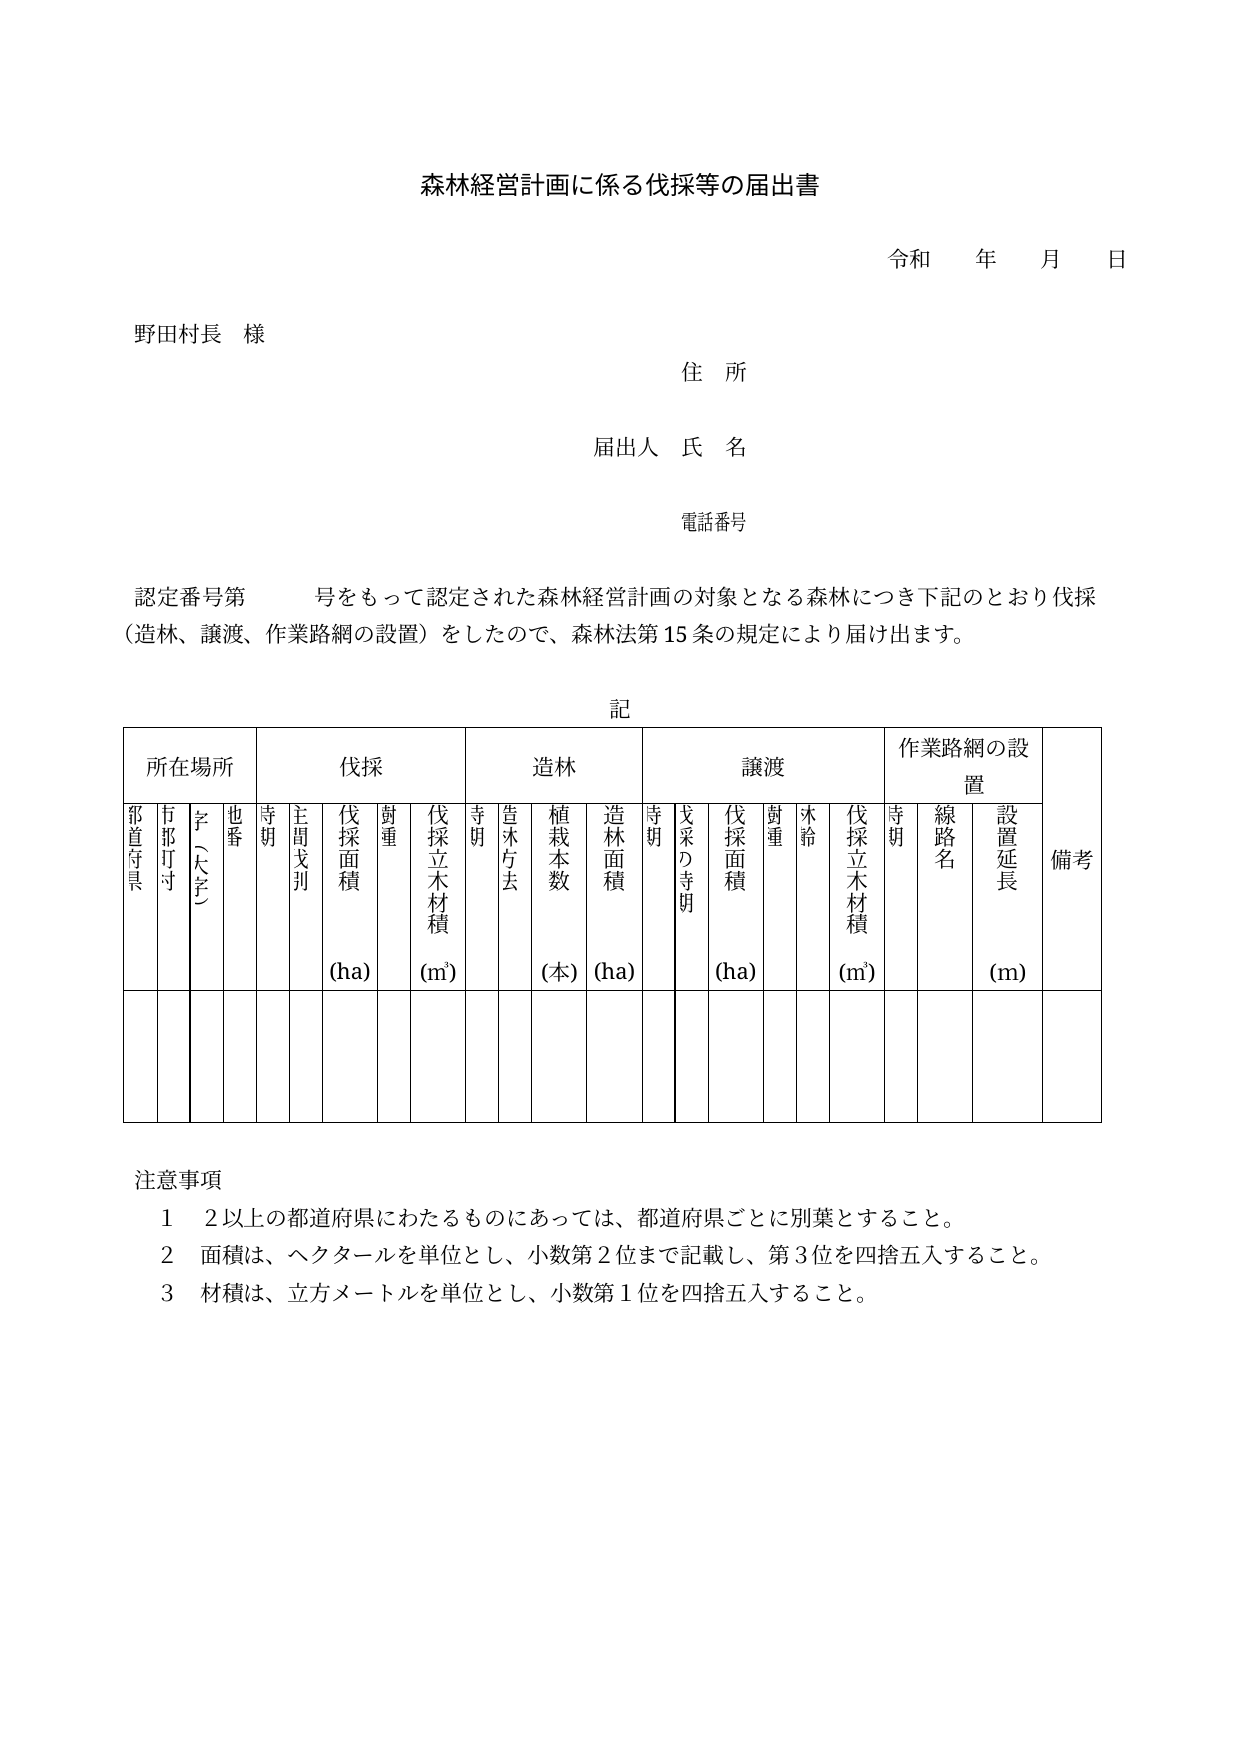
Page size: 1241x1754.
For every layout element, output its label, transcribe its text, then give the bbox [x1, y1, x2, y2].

table_cell 字（大字） [191, 804, 223, 990]
table_cell 線路名 [918, 804, 972, 990]
text 届出人 氏 名 [112, 427, 1128, 464]
table_cell 主間伐別 [290, 804, 322, 990]
table_cell [532, 991, 586, 1122]
table_cell [1043, 991, 1101, 1122]
table_cell [709, 991, 763, 1122]
table_cell [191, 991, 223, 1122]
table_cell (ha) [587, 951, 642, 990]
table_cell 時期 [257, 804, 289, 990]
table_cell 伐採面積 [709, 804, 763, 951]
table_header 伐採 [257, 728, 465, 803]
table_cell [466, 991, 498, 1122]
table_cell (ｍ) [973, 951, 1042, 990]
table_cell 市郡町村 [158, 804, 189, 990]
text 野田村長 様 [112, 314, 1128, 352]
table_cell [323, 991, 377, 1122]
table_cell [830, 991, 884, 1122]
table_cell [797, 991, 829, 1122]
table_cell [378, 991, 410, 1122]
table_cell [643, 991, 674, 1122]
table_cell (ha) [323, 951, 377, 990]
table_cell 伐採立木材積 [830, 804, 884, 951]
text 記 [112, 689, 1128, 727]
text 令和 年 月 日 [112, 239, 1128, 277]
text 認定番号第 号をもって認定された森林経営計画の対象となる森林につき下記のとおり伐採（造林、譲渡、作業路網の設置）をしたので、森林法第15条の規定により届け出ます。 [112, 577, 1098, 652]
table_cell 都道府県 [124, 804, 157, 990]
table_cell 時期 [643, 804, 674, 990]
table_cell [973, 991, 1042, 1122]
text 森林経営計画に係る伐採等の届出書 [112, 164, 1128, 202]
table_cell [918, 991, 972, 1122]
table_cell 林齢 [797, 804, 829, 990]
table_cell [290, 991, 322, 1122]
table_cell 時期 [885, 804, 917, 951]
table_cell 設置延長 [973, 804, 1042, 951]
table_cell (㎥) [830, 951, 884, 990]
table_cell 地番 [224, 804, 256, 990]
table_cell [411, 991, 465, 1122]
table_cell 造林方法 [499, 804, 531, 990]
table_cell 樹種 [764, 804, 796, 990]
table_cell [158, 991, 189, 1122]
table_header 譲渡 [643, 728, 884, 803]
table_cell (本) [532, 951, 586, 990]
table_cell 伐採面積 [323, 804, 377, 951]
table_cell 樹種 [378, 804, 410, 990]
table_cell [764, 991, 796, 1122]
text ３ 材積は、立方メートルを単位とし、小数第１位を四捨五入すること。 [112, 1273, 1128, 1311]
table_cell 造林面積 [587, 804, 642, 951]
table_cell [885, 991, 917, 1122]
text 住 所 [112, 352, 1128, 389]
table_cell (㎥) [411, 951, 465, 990]
table_cell [676, 991, 708, 1122]
table_cell [885, 951, 917, 990]
table_cell 伐採立木材積 [411, 804, 465, 951]
table_cell [224, 991, 256, 1122]
table_header 造林 [466, 728, 642, 803]
table_cell 植栽本数 [532, 804, 586, 951]
table_cell [124, 991, 157, 1122]
table_cell 伐採の時期 [676, 804, 708, 990]
table_cell 時期 [466, 804, 498, 990]
table_header 備考 [1043, 728, 1101, 990]
table_cell [257, 991, 289, 1122]
text 電話番号 [112, 502, 1128, 539]
table_cell (ha) [709, 951, 763, 990]
table_header 所在場所 [124, 728, 256, 803]
text 注意事項 [112, 1161, 1128, 1198]
table_cell [499, 991, 531, 1122]
text １ ２以上の都道府県にわたるものにあっては、都道府県ごとに別葉とすること。 [112, 1198, 1128, 1236]
text ２ 面積は、ヘクタールを単位とし、小数第２位まで記載し、第３位を四捨五入すること。 [112, 1236, 1128, 1273]
table_cell [587, 991, 642, 1122]
table_header 作業路網の設置 [885, 728, 1042, 803]
